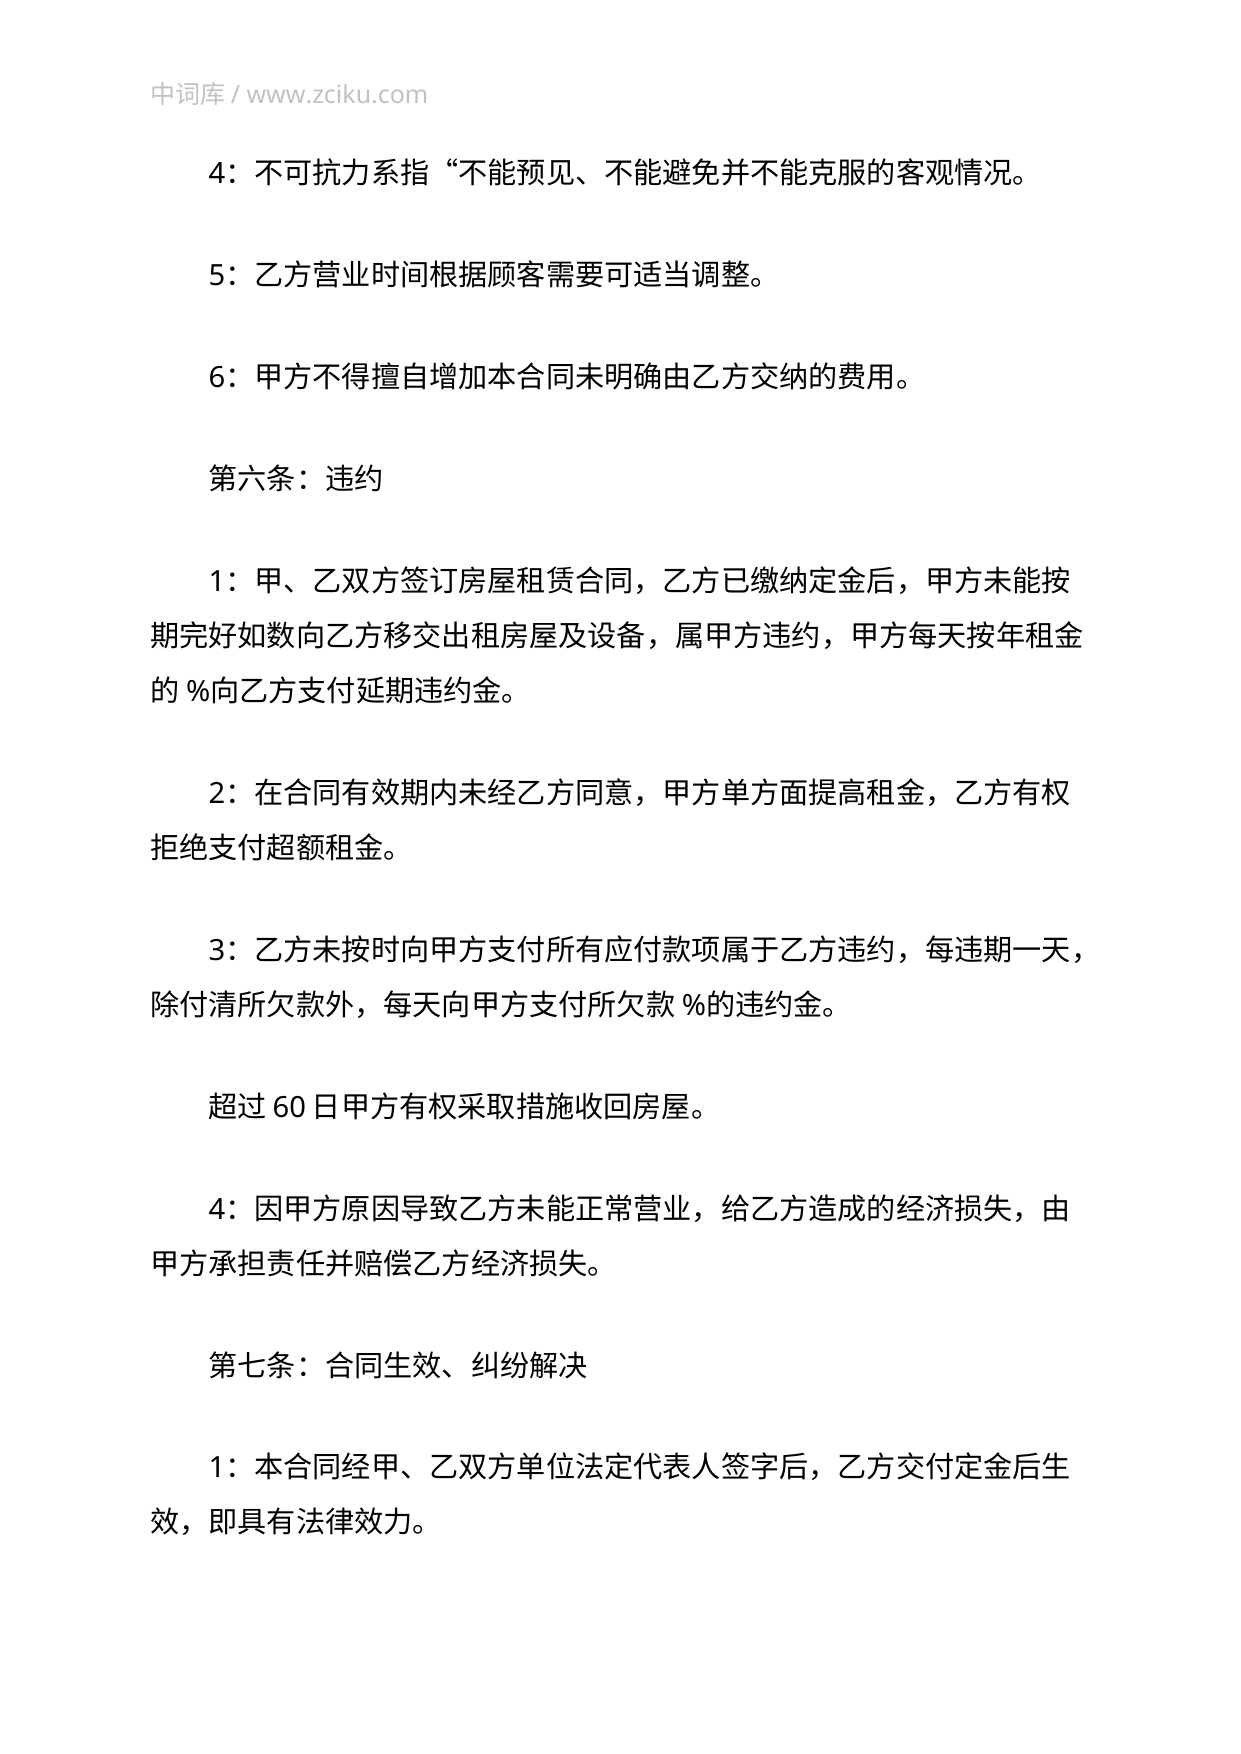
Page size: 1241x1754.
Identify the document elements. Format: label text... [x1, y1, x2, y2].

text 1：本合同经甲、乙双方单位法定代表人签字后，乙方交付定金后生效，即具有法律效力。 [150, 1444, 1090, 1541]
text 第六条：违约 [150, 456, 1090, 498]
text 2：在合同有效期内未经乙方同意，甲方单方面提高租金，乙方有权拒绝支付超额租金。 [150, 769, 1090, 867]
text 第七条：合同生效、纠纷解决 [150, 1342, 1090, 1384]
text 6：甲方不得擅自增加本合同未明确由乙方交纳的费用。 [150, 354, 1090, 396]
text 超过60日甲方有权采取措施收回房屋。 [150, 1083, 1090, 1126]
text 3：乙方未按时向甲方支付所有应付款项属于乙方违约，每违期一天，除付清所欠款外，每天向甲方支付所欠款 %的违约金。 [150, 926, 1090, 1024]
text 5：乙方营业时间根据顾客需要可适当调整。 [150, 252, 1090, 294]
text 1：甲、乙双方签订房屋租赁合同，乙方已缴纳定金后，甲方未能按期完好如数向乙方移交出租房屋及设备，属甲方违约，甲方每天按年租金的 %向乙方支付延期违约金。 [150, 558, 1090, 710]
text 4：因甲方原因导致乙方未能正常营业，给乙方造成的经济损失，由甲方承担责任并赔偿乙方经济损失。 [150, 1185, 1090, 1283]
text 4：不可抗力系指“不能预见、不能避免并不能克服的客观情况。 [150, 150, 1090, 192]
